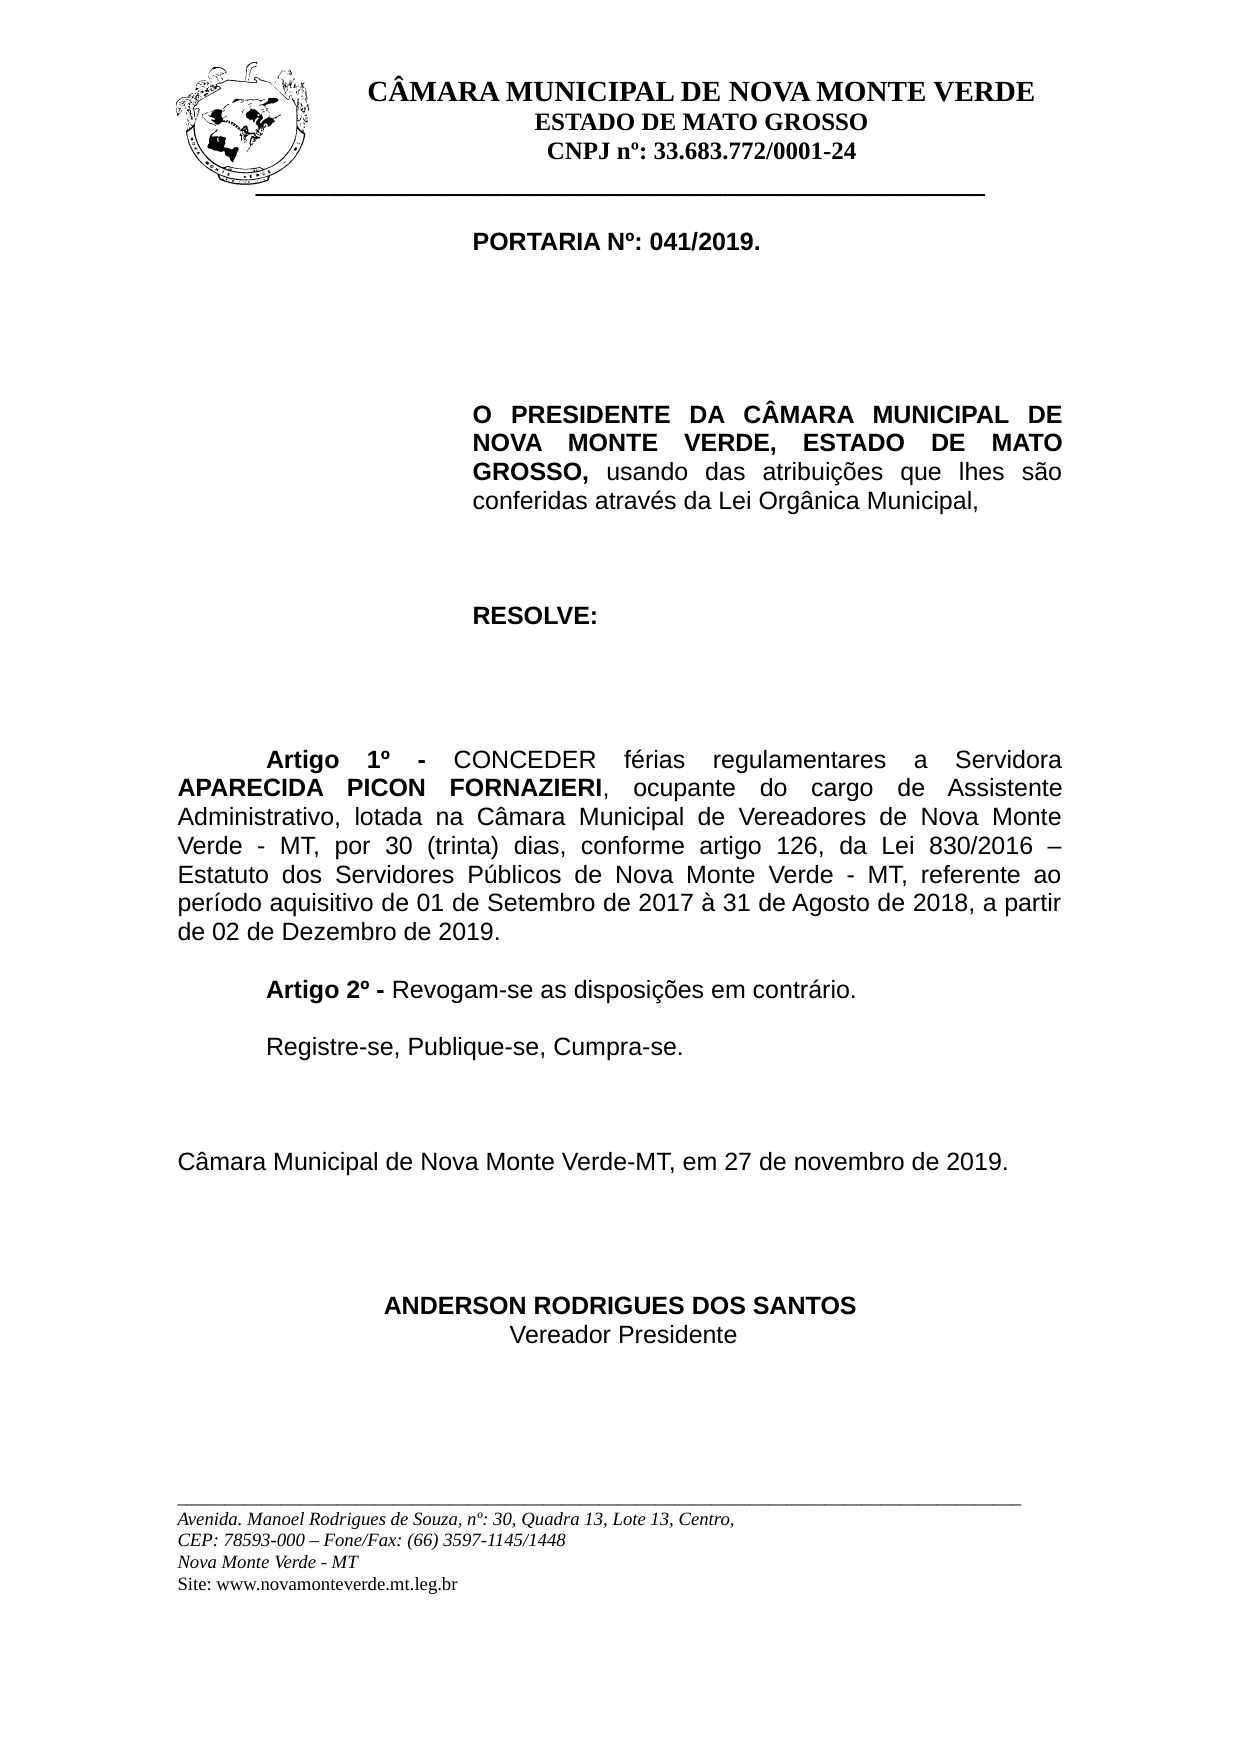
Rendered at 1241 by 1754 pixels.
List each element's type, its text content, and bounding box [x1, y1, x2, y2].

text O PRESIDENTE DA CÂMARA MUNICIPAL DE NOVA MONTE VERDE, ESTADO DE MATO GROSSO, usando das atribuições que lhes são conferidas através da Lei Orgânica Municipal, [472, 399, 1063, 514]
text Artigo 1º - CONCEDER férias regulamentares a Servidora APARECIDA PICON FORNAZIERI, ocupante do cargo de Assistente Administrativo, lotada na Câmara Municipal de Vereadores de Nova Monte Verde - MT, por 30 (trinta) dias, conforme artigo 126, da Lei 830/2016 – Estatuto dos Servidores Públicos de Nova Monte Verde - MT, referente ao período aquisitivo de 01 de Setembro de 2017 à 31 de Agosto de 2018, a partir de 02 de Dezembro de 2019. [177, 744, 1063, 946]
text Vereador Presidente [177, 1319, 1063, 1348]
picture [170, 61, 319, 190]
text Registre-se, Publique-se, Cumpra-se. [177, 1032, 1063, 1061]
text PORTARIA Nº: 041/2019. [177, 227, 1063, 256]
text Artigo 2º - Revogam-se as disposições em contrário. [177, 974, 1063, 1003]
text ANDERSON RODRIGUES DOS SANTOS [177, 1291, 1063, 1319]
text Câmara Municipal de Nova Monte Verde-MT, em 27 de novembro de 2019. [177, 1147, 1063, 1176]
text RESOLVE: [177, 601, 1063, 629]
